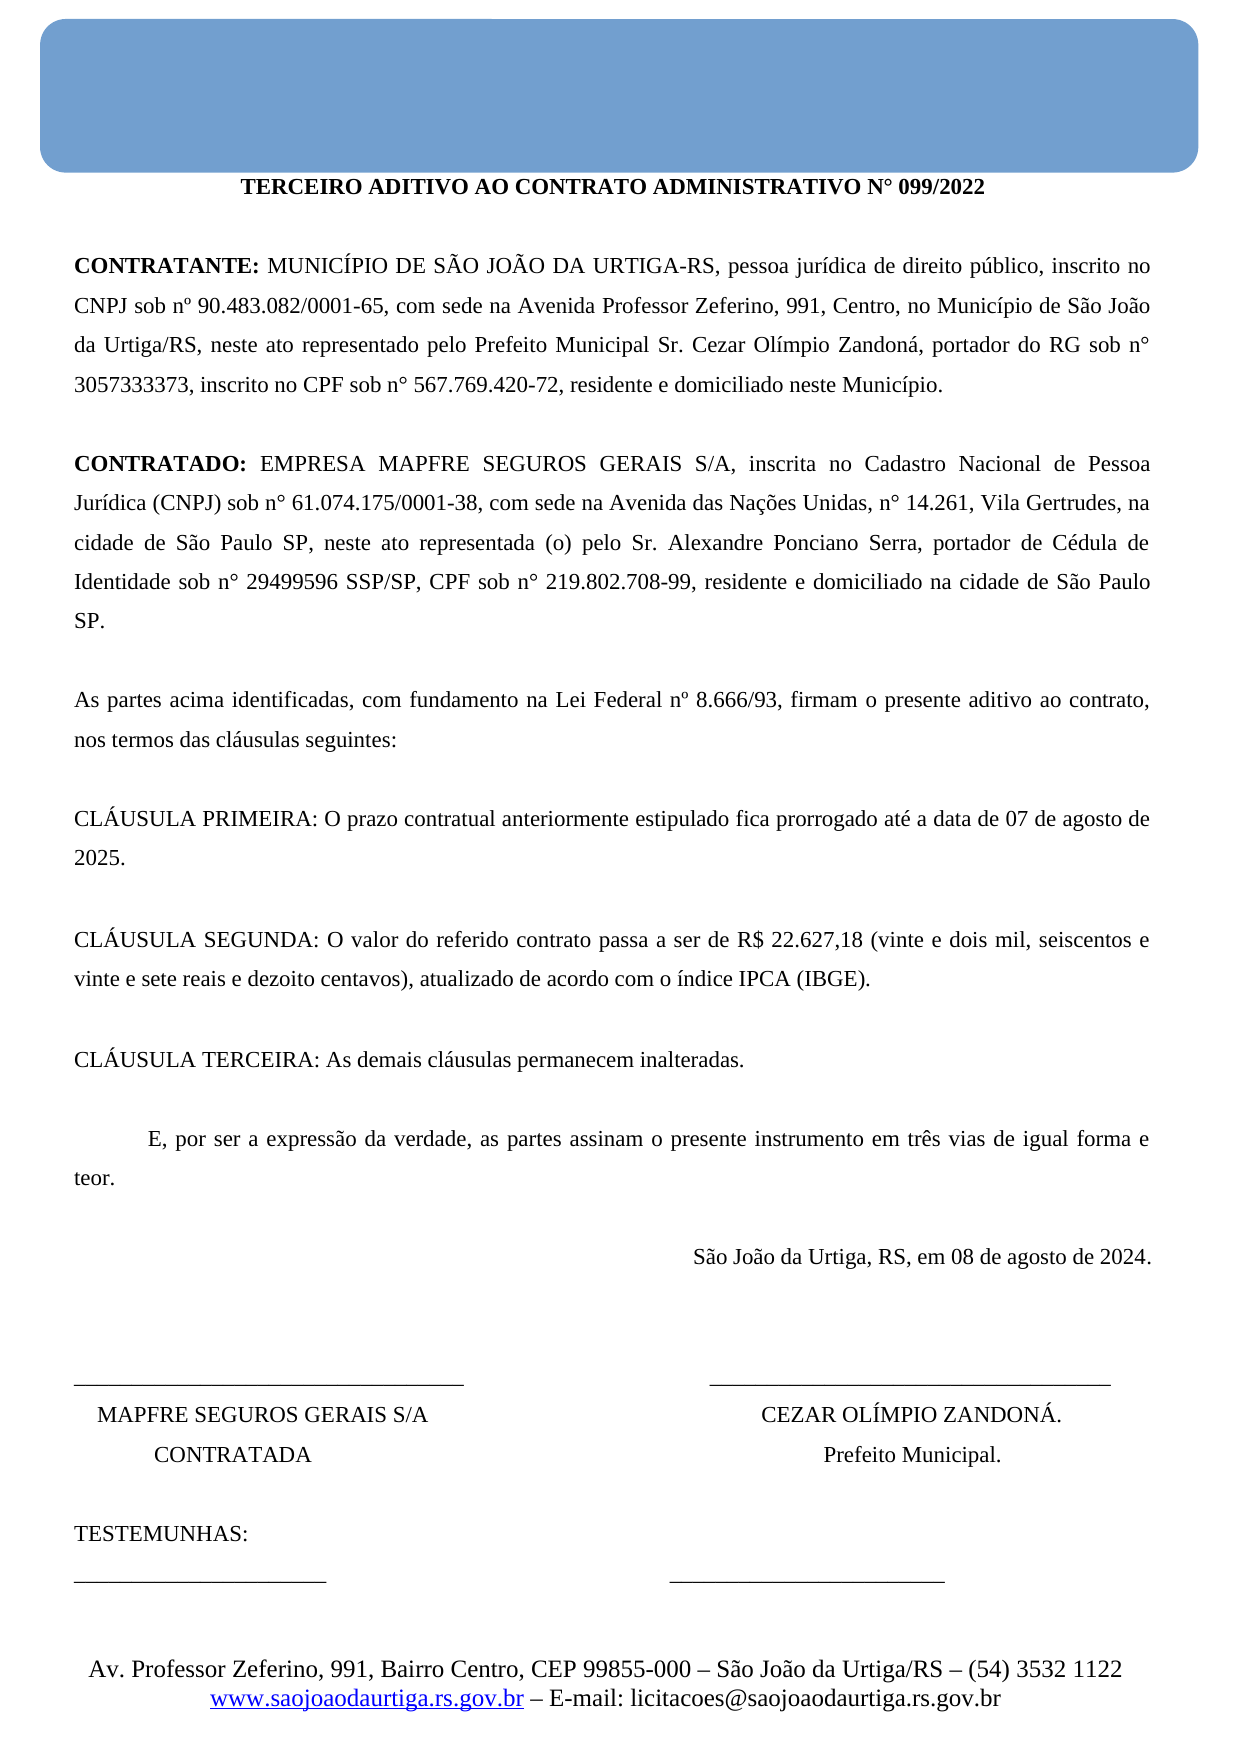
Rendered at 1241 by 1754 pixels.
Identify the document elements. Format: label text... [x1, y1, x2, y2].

text CLÁUSULA PRIMEIRA: O prazo contratual anteriormente estipulado fica prorrogado até a data de 07 de agosto de 2025. [74, 805, 1152, 871]
text São João da Urtiga, RS, em 08 de agosto de 2024. [74, 1243, 1152, 1270]
text ______________________ ________________________ [74, 1559, 1152, 1586]
text CLÁUSULA SEGUNDA: O valor do referido contrato passa a ser de R$ 22.627,18 (vinte e dois mil, seiscentos e vinte e sete reais e dezoito centavos), atualizado de acordo com o índice IPCA (IBGE). [74, 926, 1152, 992]
text CONTRATADO: EMPRESA MAPFRE SEGUROS GERAIS S/A, inscrita no Cadastro Nacional de Pessoa Jurídica (CNPJ) sob n° 61.074.175/0001-38, com sede na Avenida das Nações Unidas, n° 14.261, Vila Gertrudes, na cidade de São Paulo SP, neste ato representada (o) pelo Sr. Alexandre Ponciano Serra, portador de Cédula de Identidade sob n° 29499596 SSP/SP, CPF sob n° 219.802.708-99, residente e domiciliado na cidade de São Paulo SP. [74, 449, 1152, 634]
text E, por ser a expressão da verdade, as partes assinam o presente instrumento em três vias de igual forma e teor. [74, 1125, 1152, 1191]
text MAPFRE SEGUROS GERAIS S/A CEZAR OLÍMPIO ZANDONÁ. [74, 1401, 1152, 1428]
text As partes acima identificadas, com fundamento na Lei Federal nº 8.666/93, firmam o presente aditivo ao contrato, nos termos das cláusulas seguintes: [74, 686, 1152, 752]
text TERCEIRO ADITIVO AO CONTRATO ADMINISTRATIVO N° 099/2022 [74, 173, 1152, 199]
text TESTEMUNHAS: [74, 1520, 1152, 1546]
text CONTRATANTE: MUNICÍPIO DE SÃO JOÃO DA URTIGA-RS, pessoa jurídica de direito público, inscrito no CNPJ sob nº 90.483.082/0001-65, com sede na Avenida Professor Zeferino, 991, Centro, no Município de São João da Urtiga/RS, neste ato representado pelo Prefeito Municipal Sr. Cezar Olímpio Zandoná, portador do RG sob n° 3057333373, inscrito no CPF sob n° 567.769.420-72, residente e domiciliado neste Município. [74, 252, 1152, 397]
text __________________________________ ___________________________________ [74, 1362, 1152, 1388]
text CLÁUSULA TERCEIRA: As demais cláusulas permanecem inalteradas. [74, 1046, 1152, 1072]
text CONTRATADA Prefeito Municipal. [74, 1441, 1152, 1467]
